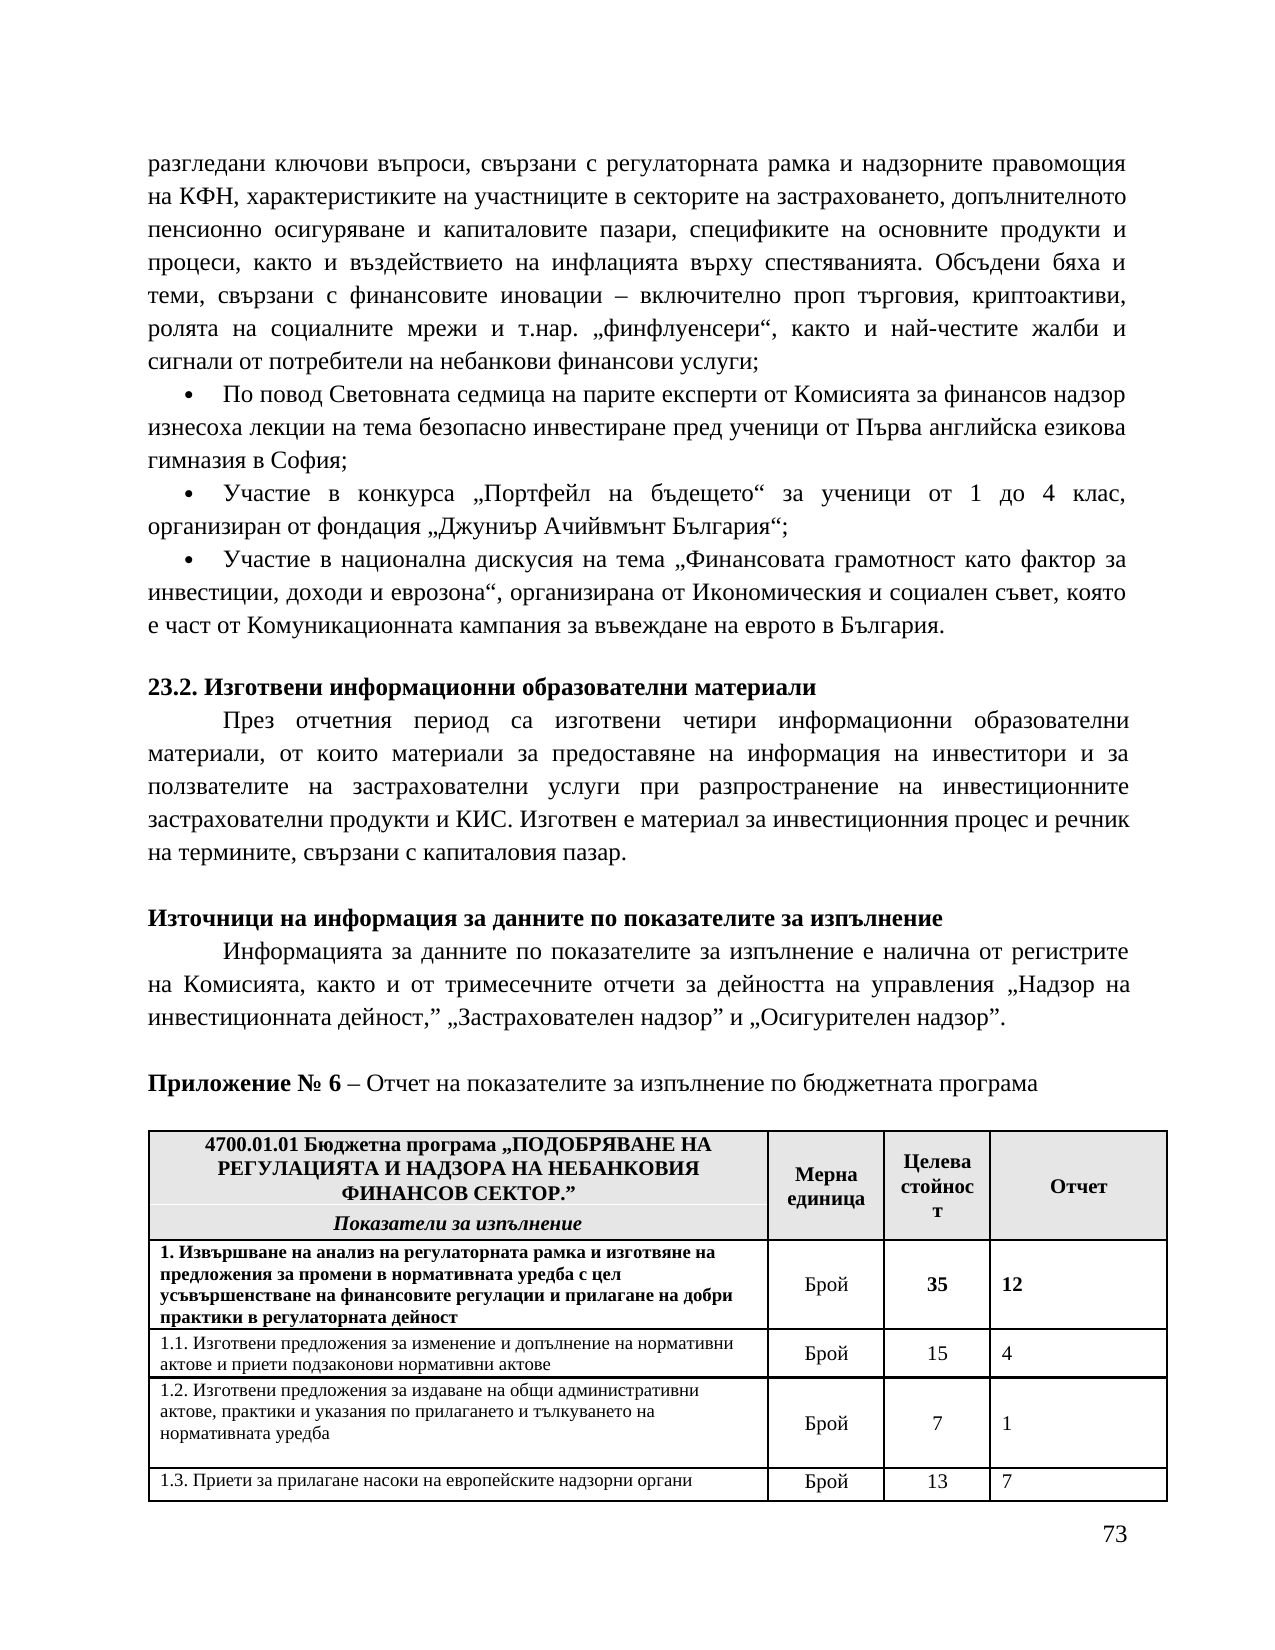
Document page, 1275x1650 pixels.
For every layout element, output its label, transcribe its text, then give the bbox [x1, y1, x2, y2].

table_cell 1 [991, 1379, 1166, 1467]
text Източници на информация за данните по показателите за изпълнение [148, 903, 1127, 932]
subtitle През отчетния период са изготвени четири информационни образователни материали, от които материали за предоставяне на информация на инвеститори и за ползвателите на застрахователни услуги при разпространение на инвестиционните застрахователни продукти и КИС. Изготвен е материал за инвестиционния процес и речник на термините, свързани с капиталовия пазар. [148, 705, 1130, 866]
table_cell 35 [885, 1241, 989, 1328]
list Участие в конкурса „Портфейл на бъдещето“ за ученици от 1 до 4 клас, организиран от фондация „Джуниър Ачийвмънт България“; [148, 478, 1127, 540]
table_cell 1.2. Изготвени предложения за издаване на общи административни актове, практики и указания по прилагането и тълкуването на нормативната уредба [150, 1379, 767, 1467]
table_header Целева стойност [885, 1132, 989, 1239]
subtitle Информацията за данните по показателите за изпълнение е налична от регистрите на Комисията, както и от тримесечните отчети за дейността на управления „Надзор на инвестиционната дейност,” „Застрахователен надзор” и „Осигурителен надзор”. [148, 936, 1130, 1031]
table_cell 15 [885, 1330, 989, 1376]
text 23.2. Изготвени информационни образователни материали [148, 672, 1127, 701]
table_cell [150, 1469, 767, 1500]
table_cell Показатели за изпълнение [150, 1205, 767, 1239]
table_cell 12 [991, 1241, 1166, 1328]
table_header 4700.01.01 Бюджетна програма „ПОДОБРЯВАНЕ НА РЕГУЛАЦИЯТА И НАДЗОРА НА НЕБАНКОВИЯ ФИНАНСОВ СЕКТОР.” [150, 1132, 767, 1204]
table_header Отчет [991, 1132, 1166, 1239]
list По повод Световната седмица на парите експерти от Комисията за финансов надзор изнесоха лекции на тема безопасно инвестиране пред ученици от Първа английска езикова гимназия в София; [148, 379, 1127, 474]
table_cell 7 [991, 1469, 1166, 1500]
table_cell 1.1. Изготвени предложения за изменение и допълнение на нормативни актове и приети подзаконови нормативни актове [150, 1330, 767, 1376]
table_cell 4 [991, 1330, 1166, 1376]
table_header Мерна единица [769, 1132, 883, 1239]
table_cell 1. Извършване на анализ на регулаторната рамка и изготвяне на предложения за промени в нормативната уредба с цел усъвършенстване на финансовите регулации и прилагане на добри практики в регулаторната дейност [150, 1241, 767, 1328]
table_cell Брой [769, 1241, 883, 1328]
list Участие в национална дискусия на тема „Финансовата грамотност като фактор за инвестиции, доходи и еврозона“, организирана от Икономическия и социален съвет, която е част от Комуникационната кампания за въвеждане на еврото в България. [148, 544, 1127, 639]
table_cell Брой [769, 1469, 883, 1500]
table_cell Брой [769, 1330, 883, 1376]
text Приложение № 6 – Отчет на показателите за изпълнение по бюджетната програма [148, 1068, 1127, 1097]
table_cell 13 [885, 1469, 989, 1500]
table_cell 7 [885, 1379, 989, 1467]
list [148, 148, 1127, 374]
table_cell Брой [769, 1379, 883, 1467]
